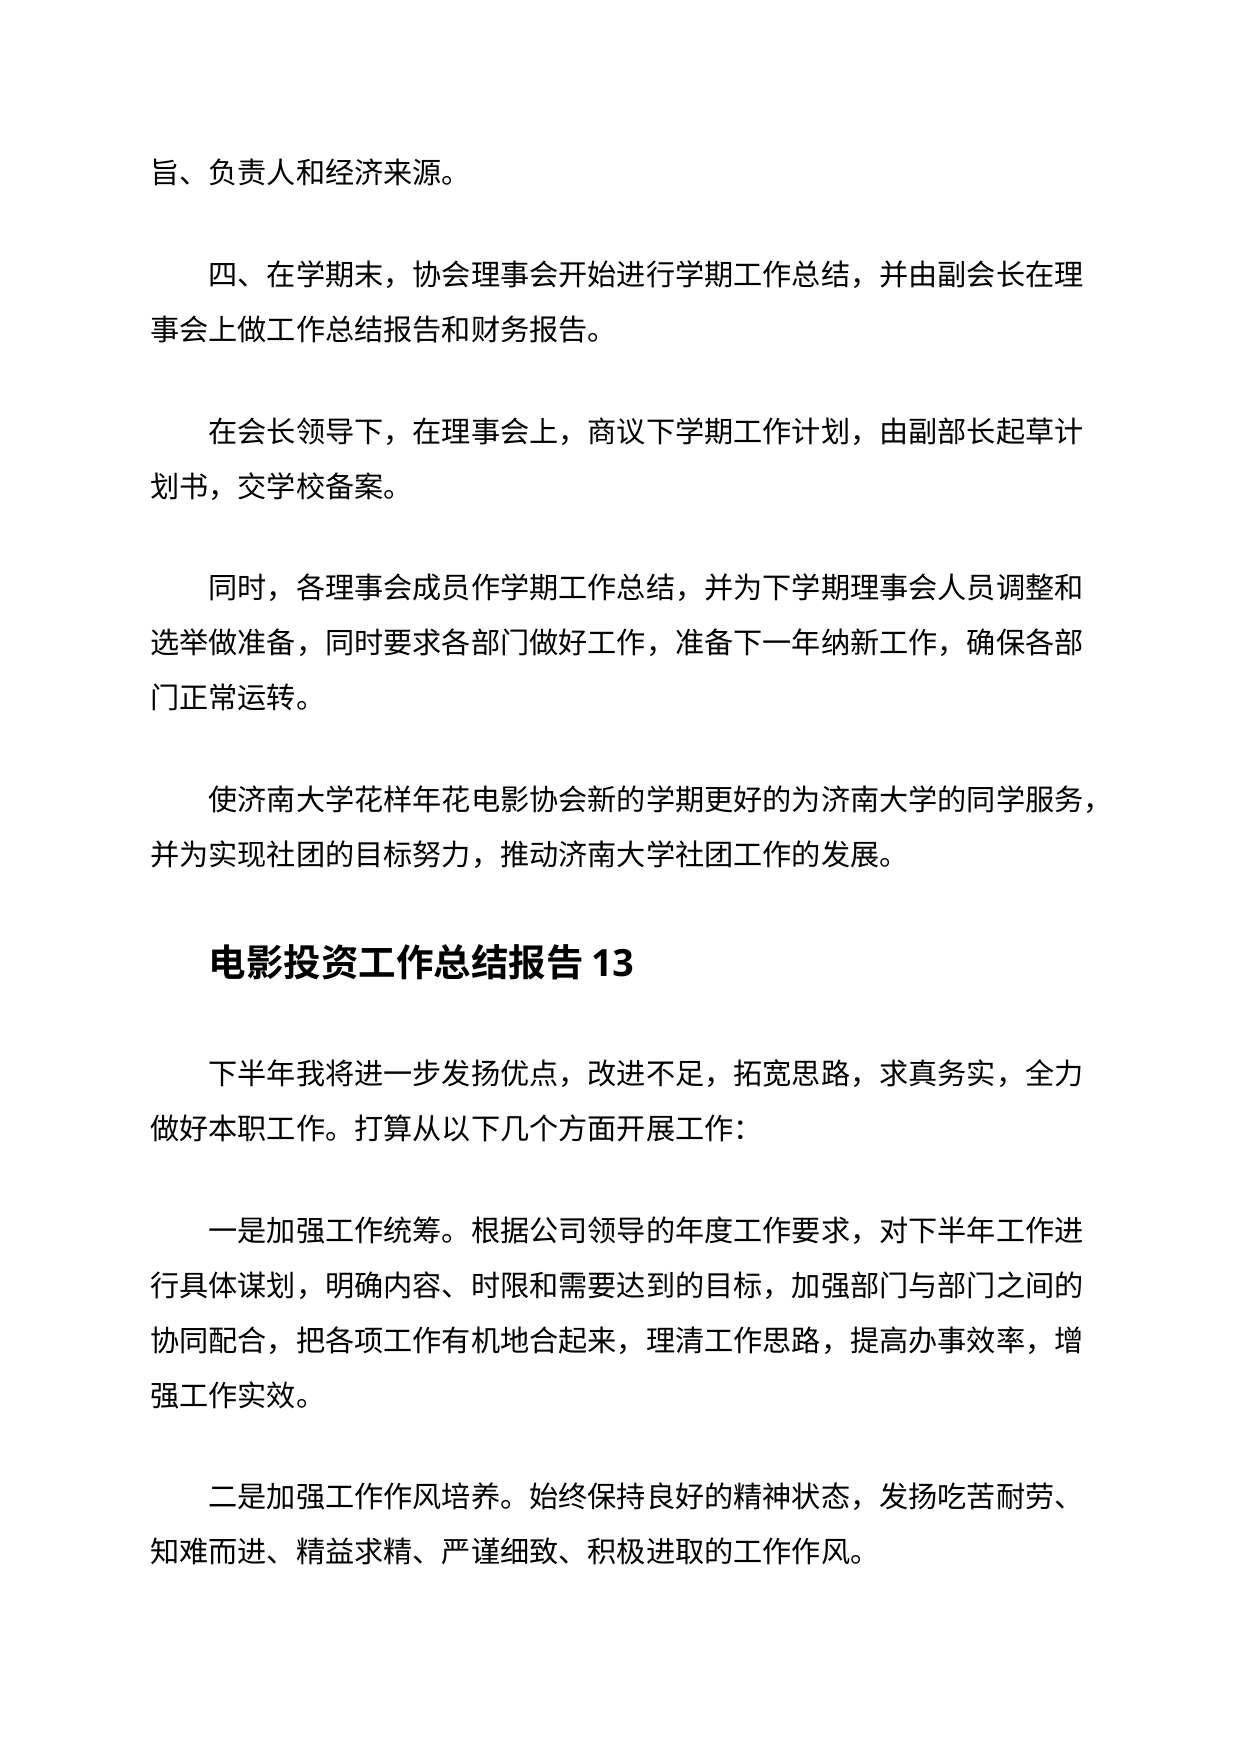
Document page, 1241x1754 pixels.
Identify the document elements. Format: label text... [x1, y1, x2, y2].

text 使济南大学花样年花电影协会新的学期更好的为济南大学的同学服务，并为实现社团的目标努力，推动济南大学社团工作的发展。 [150, 777, 1090, 874]
text 一是加强工作统筹。根据公司领导的年度工作要求，对下半年工作进行具体谋划，明确内容、时限和需要达到的目标，加强部门与部门之间的协同配合，把各项工作有机地合起来，理清工作思路，提高办事效率，增强工作实效。 [150, 1208, 1090, 1414]
text 同时，各理事会成员作学期工作总结，并为下学期理事会人员调整和选举做准备，同时要求各部门做好工作，准备下一年纳新工作，确保各部门正常运转。 [150, 565, 1090, 717]
text 二是加强工作作风培养。始终保持良好的精神状态，发扬吃苦耐劳、知难而进、精益求精、严谨细致、积极进取的工作作风。 [150, 1474, 1090, 1571]
text 电影投资工作总结报告13 [150, 933, 1090, 988]
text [150, 150, 1090, 192]
text 四、在学期末，协会理事会开始进行学期工作总结，并由副会长在理事会上做工作总结报告和财务报告。 [150, 252, 1090, 349]
text 下半年我将进一步发扬优点，改进不足，拓宽思路，求真务实，全力做好本职工作。打算从以下几个方面开展工作： [150, 1051, 1090, 1148]
text 在会长领导下，在理事会上，商议下学期工作计划，由副部长起草计划书，交学校备案。 [150, 408, 1090, 506]
